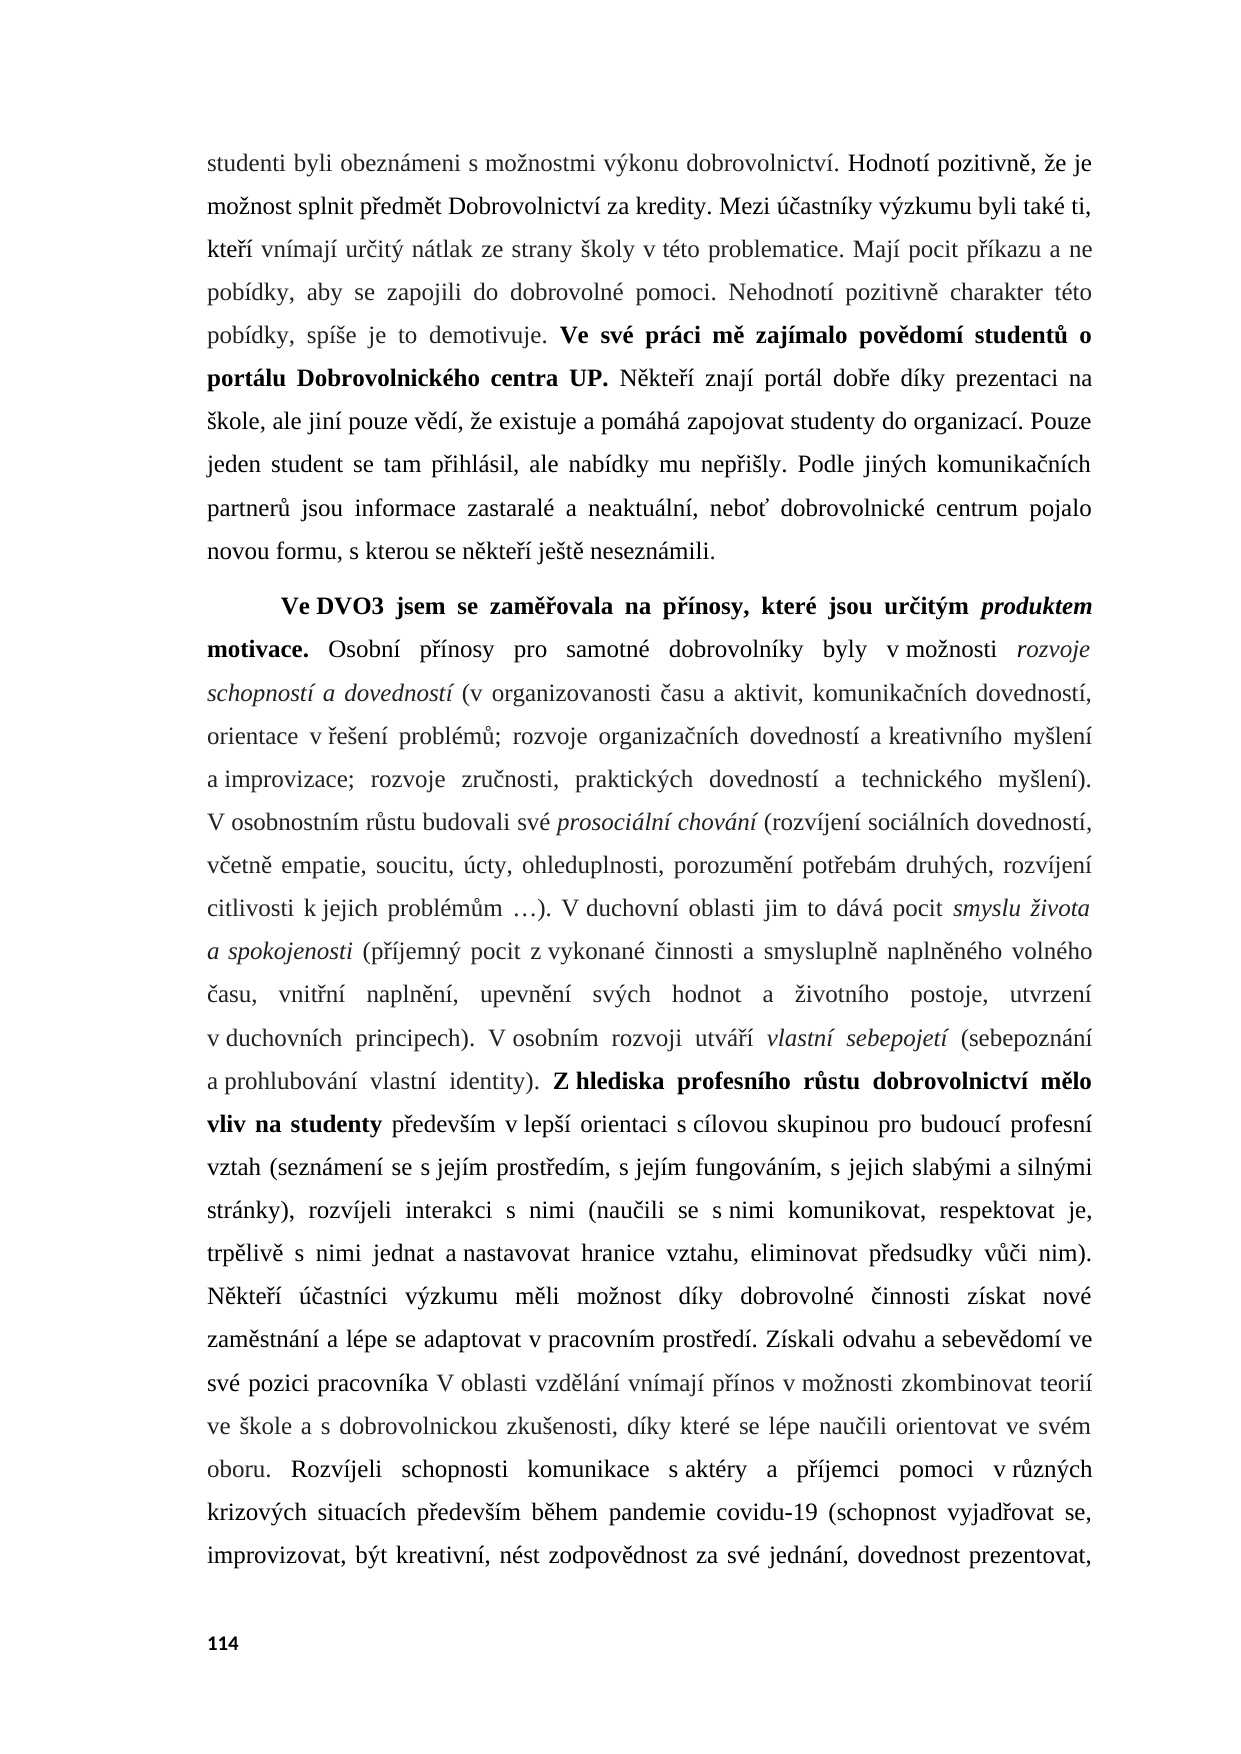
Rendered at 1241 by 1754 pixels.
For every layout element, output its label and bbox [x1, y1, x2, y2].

text [207, 148, 1092, 564]
text [207, 591, 1092, 1569]
